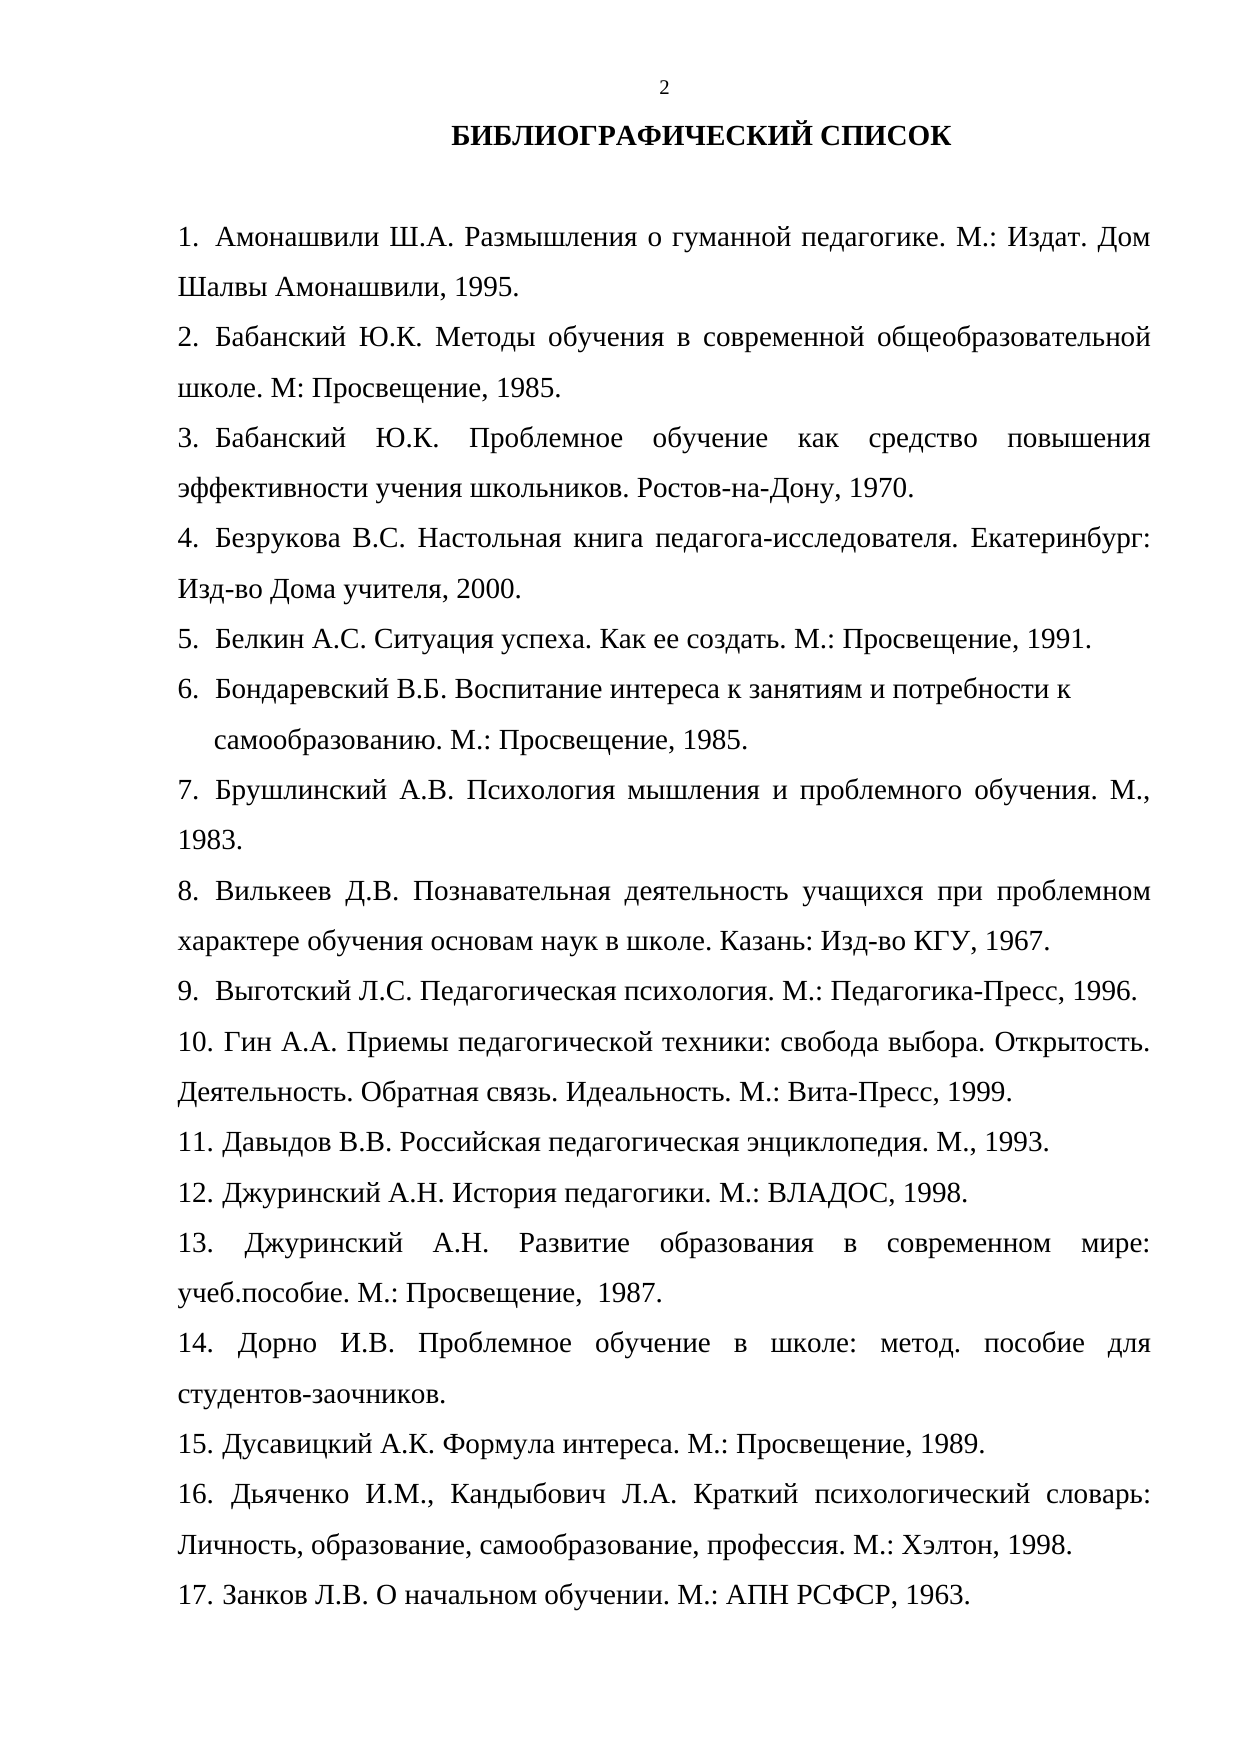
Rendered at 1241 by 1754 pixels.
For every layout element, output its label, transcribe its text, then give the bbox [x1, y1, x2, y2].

list Белкин А.С. Ситуация успеха. Как ее создать. М.: Просвещение, 1991. [177, 621, 1152, 655]
list Бабанский Ю.К. Проблемное обучение как средство повышения эффективности учения школьников. Ростов-на-Дону, 1970. [177, 420, 1152, 504]
list Давыдов В.В. Российская педагогическая энциклопедия. М., 1993. [177, 1124, 1152, 1158]
list Брушлинский А.В. Психология мышления и проблемного обучения. М., 1983. [177, 772, 1152, 856]
subtitle БИБЛИОГРАФИЧЕСКИЙ СПИСОК [177, 118, 1152, 152]
list Амонашвили Ш.А. Размышления о гуманной педагогике. М.: Издат. Дом Шалвы Амонашвили, 1995. [177, 219, 1152, 303]
list Выготский Л.С. Педагогическая психология. М.: Педагогика-Пресс, 1996. [177, 973, 1152, 1007]
list Дьяченко И.М., Кандыбович Л.А. Краткий психологический словарь: Личность, образование, самообразование, профессия. М.: Хэлтон, 1998. [177, 1477, 1152, 1560]
list Дусавицкий А.К. Формула интереса. М.: Просвещение, 1989. [177, 1426, 1152, 1460]
list Гин А.А. Приемы педагогической техники: свобода выбора. Открытость. Деятельность. Обратная связь. Идеальность. М.: Вита-Пресс, 1999. [177, 1024, 1152, 1108]
list Вилькеев Д.В. Познавательная деятельность учащихся при проблемном характере обучения основам наук в школе. Казань: Изд-во КГУ, 1967. [177, 873, 1152, 957]
list Джуринский А.Н. Развитие образования в современном мире: учеб.пособие. М.: Просвещение, 1987. [177, 1225, 1152, 1309]
list Джуринский А.Н. История педагогики. М.: ВЛАДОС, 1998. [177, 1175, 1152, 1208]
list Занков Л.В. О начальном обучении. М.: АПН РСФСР, 1963. [177, 1577, 1152, 1611]
list Безрукова В.С. Настольная книга педагога-исследователя. Екатеринбург: Изд-во Дома учителя, 2000. [177, 521, 1152, 604]
list Дорно И.В. Проблемное обучение в школе: метод. пособие для студентов-заочников. [177, 1326, 1152, 1409]
list Бабанский Ю.К. Методы обучения в современной общеобразовательной школе. М: Просвещение, 1985. [177, 319, 1152, 403]
list Бондаревский В.Б. Воспитание интереса к занятиям и потребности к [177, 672, 1152, 705]
text самообразованию. М.: Просвещение, 1985. [177, 722, 1152, 755]
